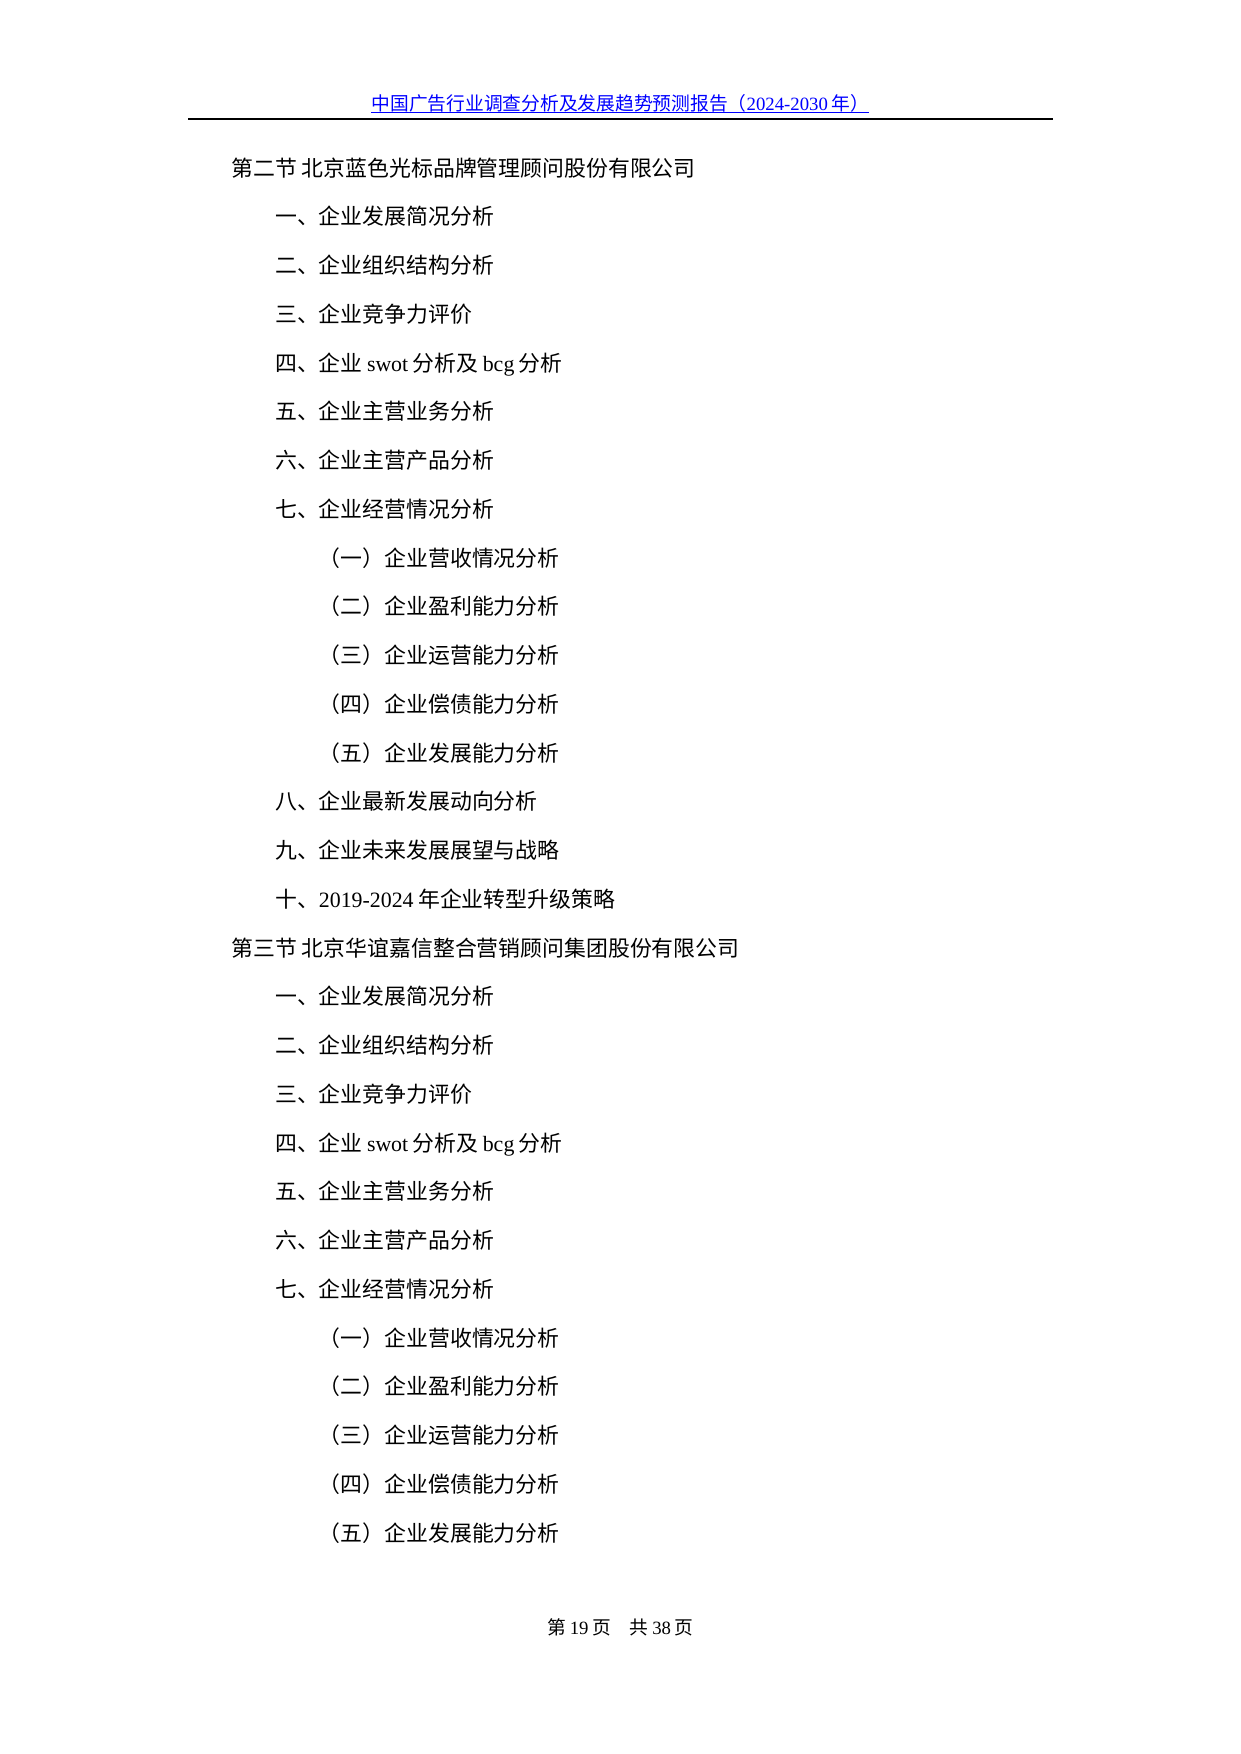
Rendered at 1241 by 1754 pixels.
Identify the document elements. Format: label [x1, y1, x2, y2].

text [187, 150, 1053, 1548]
